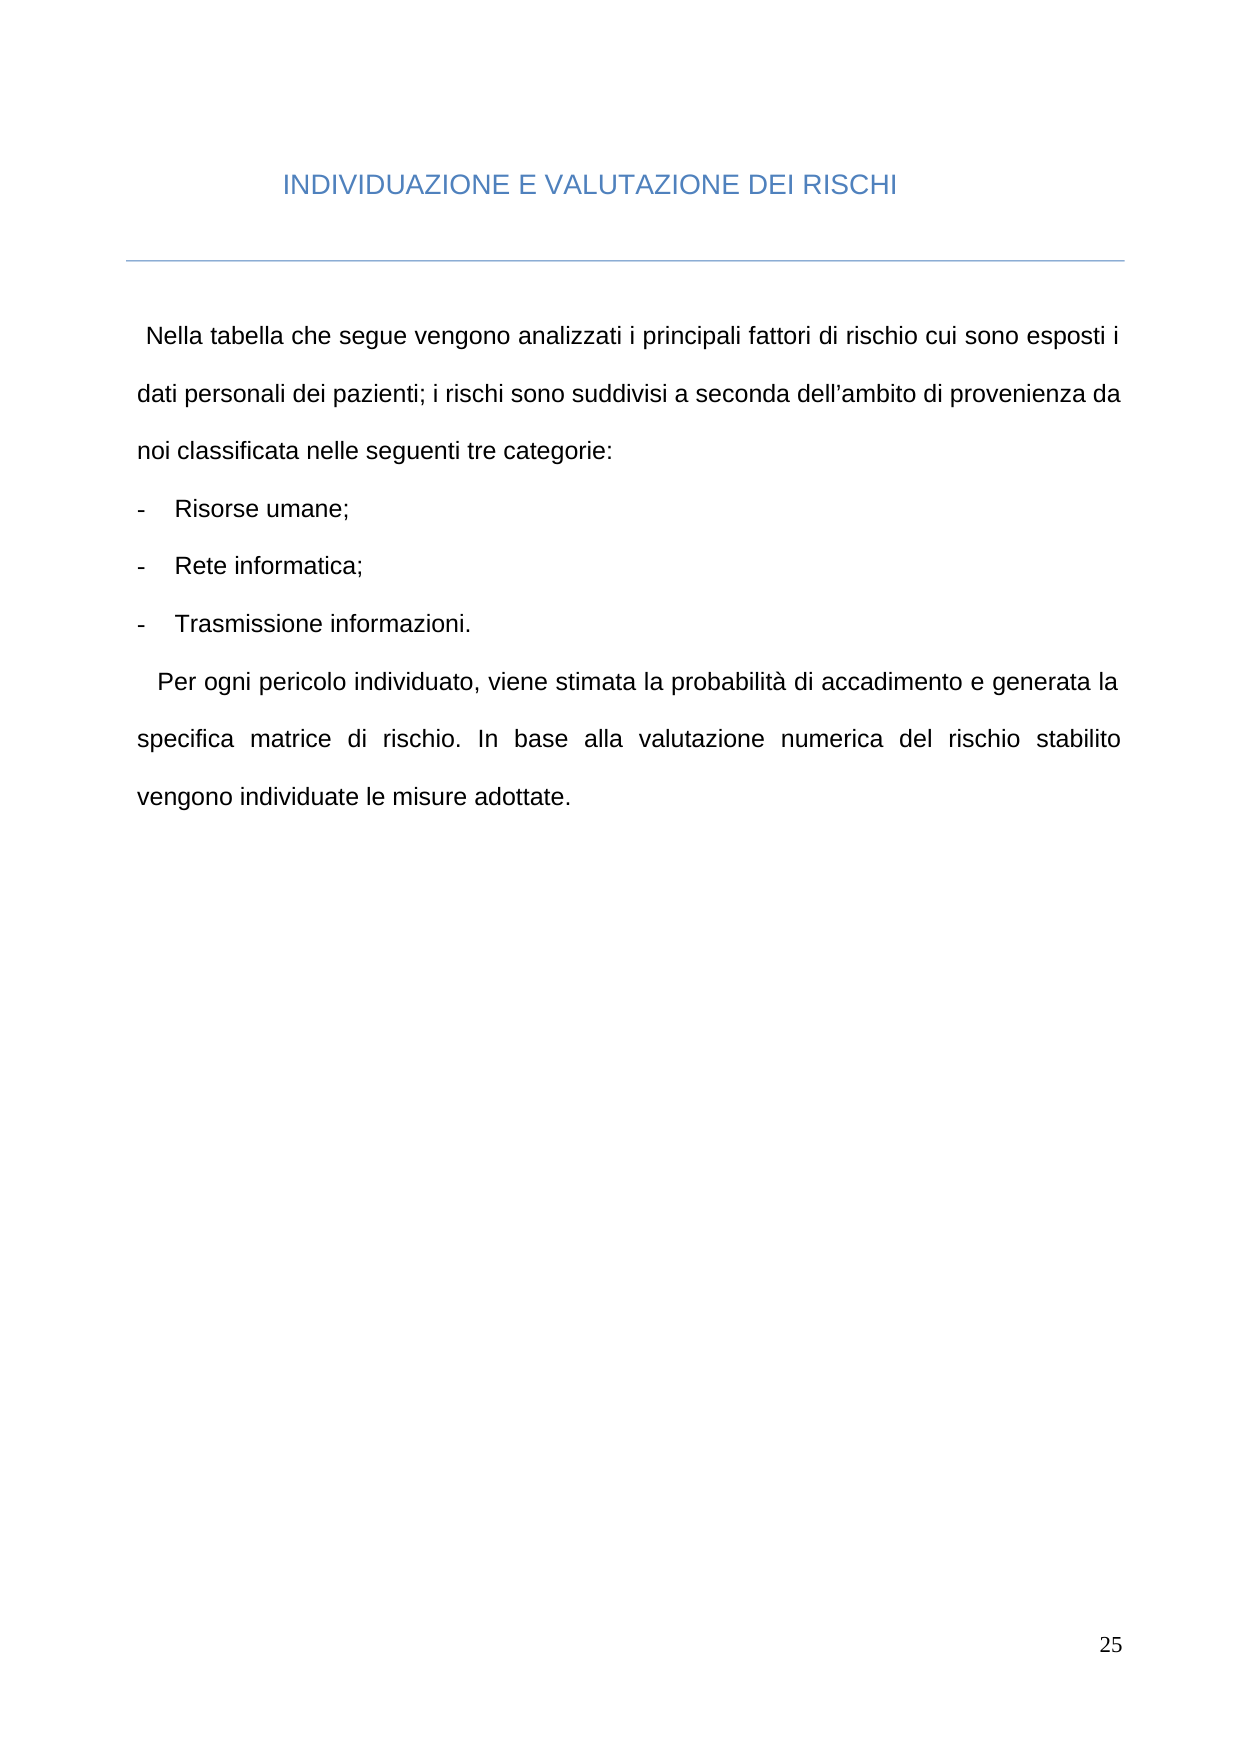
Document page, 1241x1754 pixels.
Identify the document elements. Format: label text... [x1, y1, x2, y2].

text Nella tabella che segue vengono analizzati i principali fattori di rischio cui sono esposti i dati personali dei pazienti; i rischi sono suddivisi a seconda dell’ambito di provenienza da noi classificata nelle seguenti tre categorie: [78, 321, 1122, 465]
subtitle INDIVIDUAZIONE E VALUTAZIONE DEI RISCHI [282, 168, 1122, 200]
text Per ogni pericolo individuato, viene stimata la probabilità di accadimento e generata la specifica matrice di rischio. In base alla valutazione numerica del rischio stabilito vengono individuate le misure adottate. [33, 667, 1122, 810]
list Risorse umane; [137, 493, 1122, 522]
list Rete informatica; [137, 551, 1122, 580]
list Trasmissione informazioni. [137, 609, 1122, 638]
